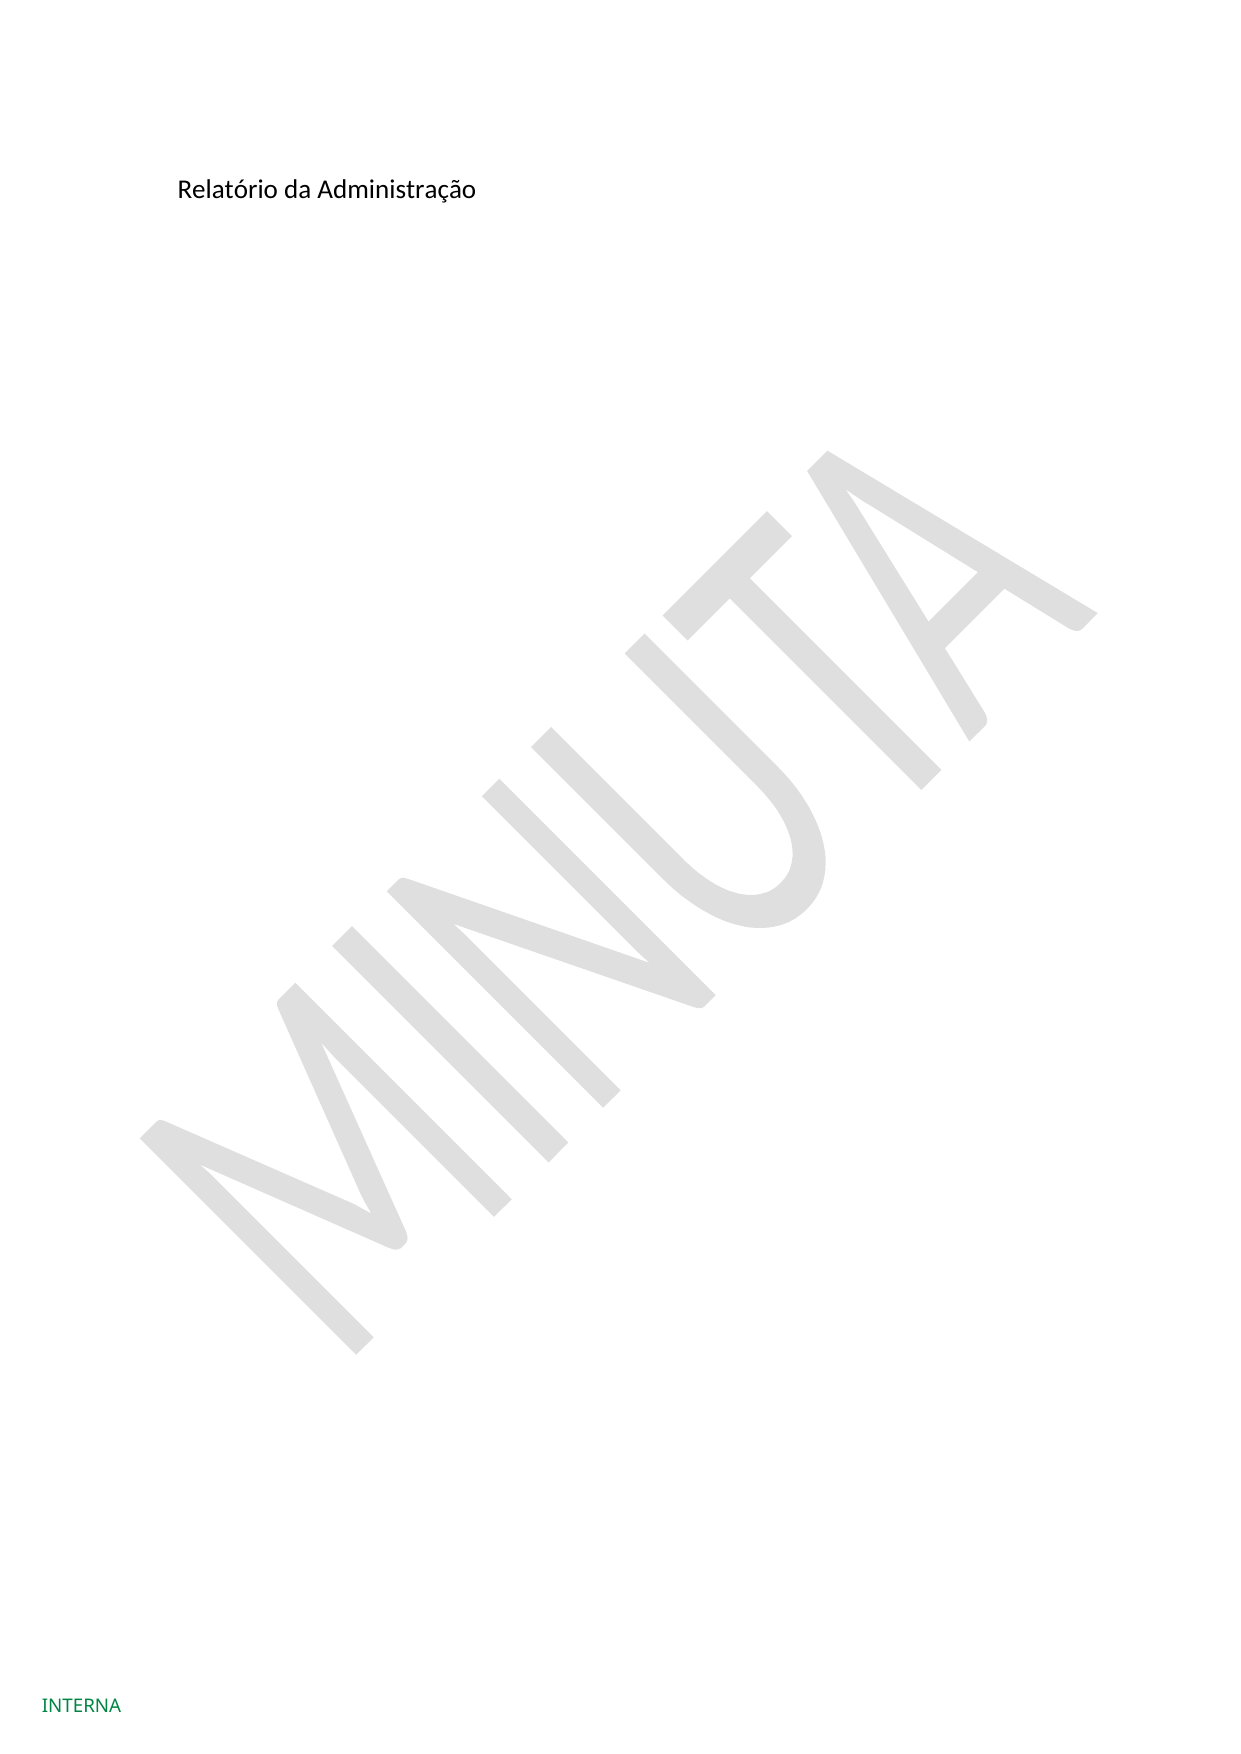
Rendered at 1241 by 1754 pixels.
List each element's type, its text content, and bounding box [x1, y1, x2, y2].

text Relatório da Administração [177, 173, 1063, 206]
